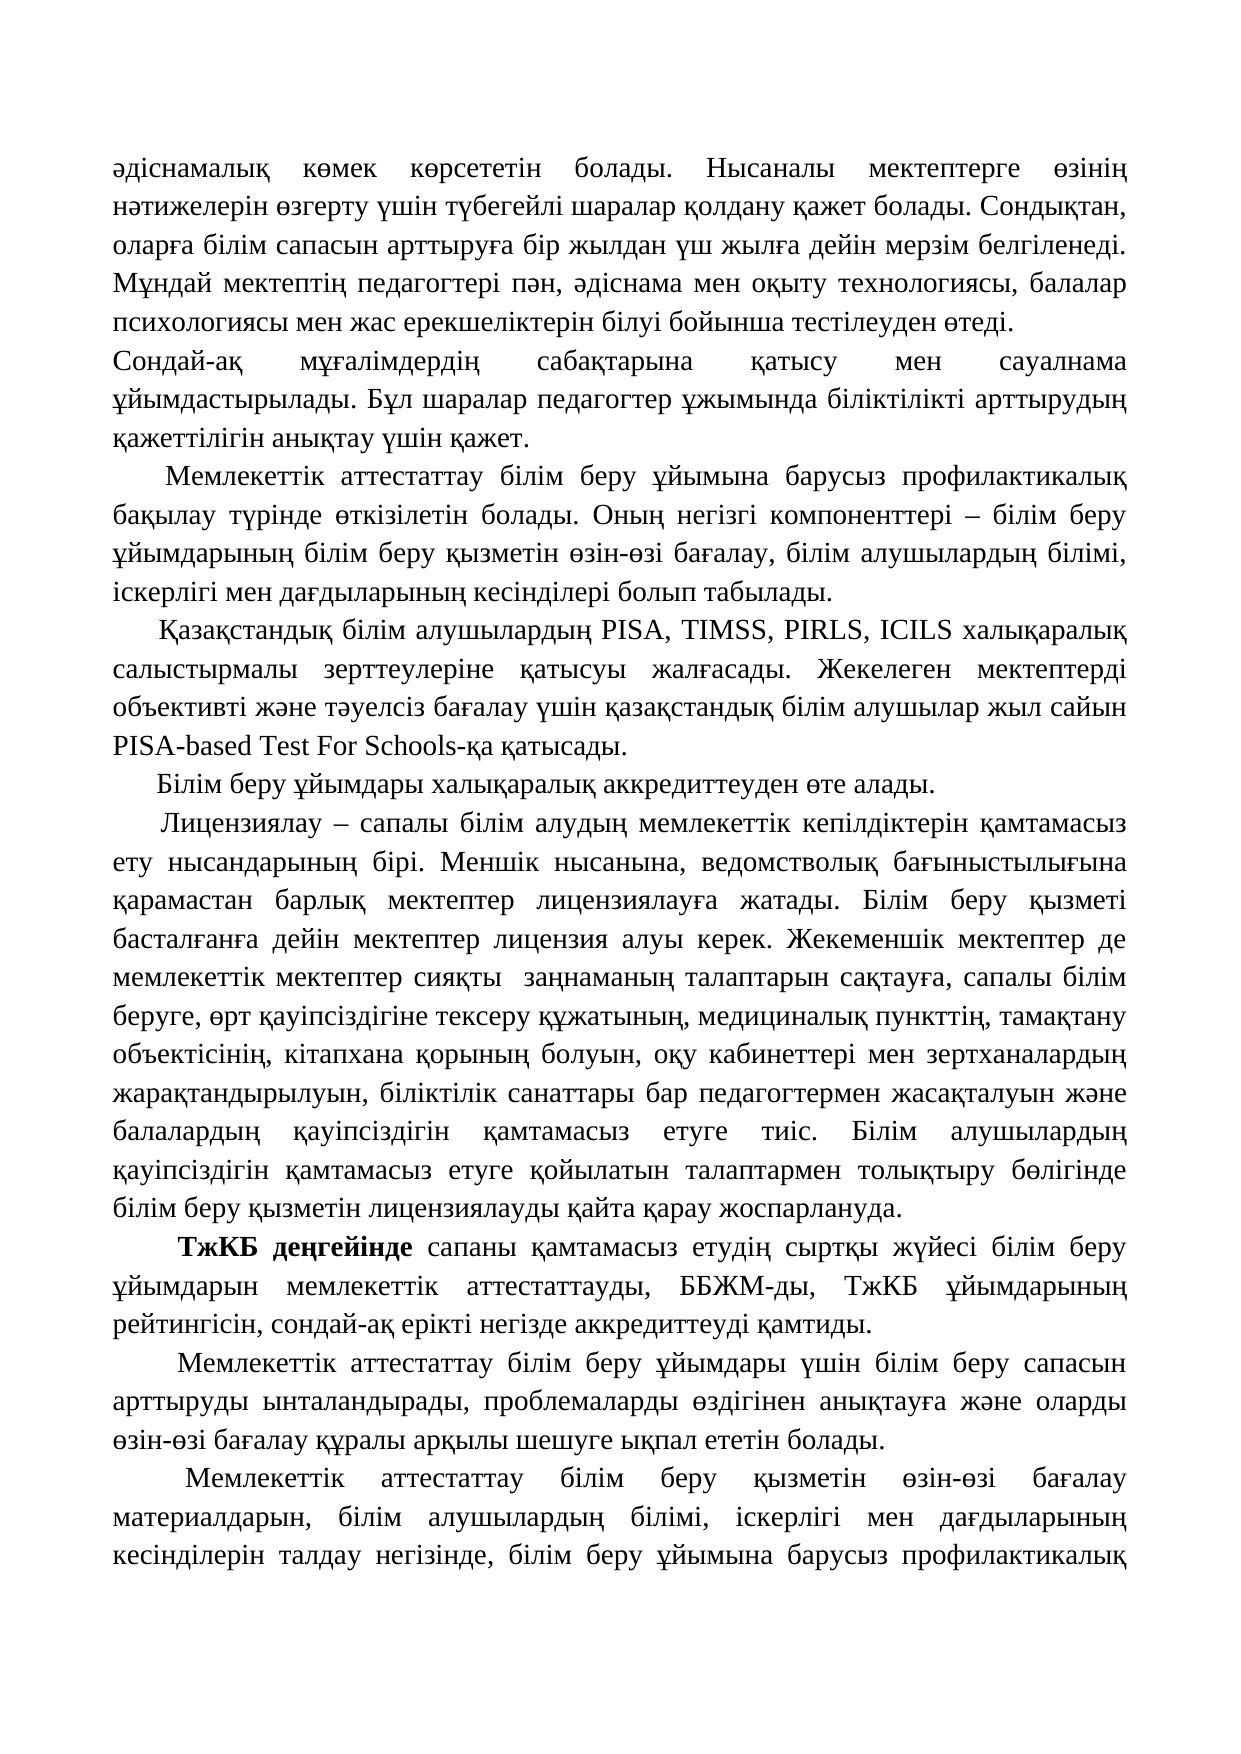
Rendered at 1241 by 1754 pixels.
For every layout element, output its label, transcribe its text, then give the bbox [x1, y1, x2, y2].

text Білім беру ұйымдары халықаралық аккредиттеуден өте алады. [112, 767, 1128, 800]
text Қазақстандық білім алушылардың PISA, TIMSS, PIRLS, ICILS халықаралық салыстырмалы зерттеулеріне қатысуы жалғасады. Жекелеген мектептерді объективті және тәуелсіз бағалау үшін қазақстандық білім алушылар жыл сайын PISA-based Test For Schools-қа қатысады. [112, 612, 1128, 762]
text Мемлекеттік аттестаттау білім беру ұйымдары үшін білім беру сапасын арттыруды ынталандырады, проблемаларды өздігінен анықтауға және оларды өзін-өзі бағалау құралы арқылы шешуге ықпал ететін болады. [112, 1345, 1128, 1455]
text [112, 150, 1128, 338]
text Мемлекеттік аттестаттау білім беру ұйымына барусыз профилактикалық бақылау түрінде өткізілетін болады. Оның негізгі компоненттері – білім беру ұйымдарының білім беру қызметін өзін-өзі бағалау, білім алушылардың білімі, іскерлігі мен дағдыларының кесінділері болып табылады. [112, 458, 1128, 607]
text Сондай-ақ мұғалімдердің сабақтарына қатысу мен сауалнама ұйымдастырылады. Бұл шаралар педагогтер ұжымында біліктілікті арттырудың қажеттілігін анықтау үшін қажет. [112, 343, 1128, 453]
text Лицензиялау – сапалы білім алудың мемлекеттік кепілдіктерін қамтамасыз ету нысандарының бірі. Меншік нысанына, ведомстволық бағыныстылығына қарамастан барлық мектептер лицензиялауға жатады. Білім беру қызметі басталғанға дейін мектептер лицензия алуы керек. Жекеменшік мектептер де мемлекеттік мектептер сияқты заңнаманың талаптарын сақтауға, сапалы білім беруге, өрт қауіпсіздігіне тексеру құжатының, медициналық пункттің, тамақтану объектісінің, кітапхана қорының болуын, оқу кабинеттері мен зертханалардың жарақтандырылуын, біліктілік санаттары бар педагогтермен жасақталуын және балалардың қауіпсіздігін қамтамасыз етуге тиіс. Білім алушылардың қауіпсіздігін қамтамасыз етуге қойылатын талаптармен толықтыру бөлігінде білім беру қызметін лицензиялауды қайта қарау жоспарлануда. [112, 805, 1128, 1224]
text ТжКБ деңгейінде сапаны қамтамасыз етудің сыртқы жүйесі білім беру ұйымдарын мемлекеттік аттестаттауды, ББЖМ-ды, ТжКБ ұйымдарының рейтингісін, сондай-ақ ерікті негізде аккредиттеуді қамтиды. [112, 1229, 1128, 1340]
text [112, 1460, 1128, 1571]
